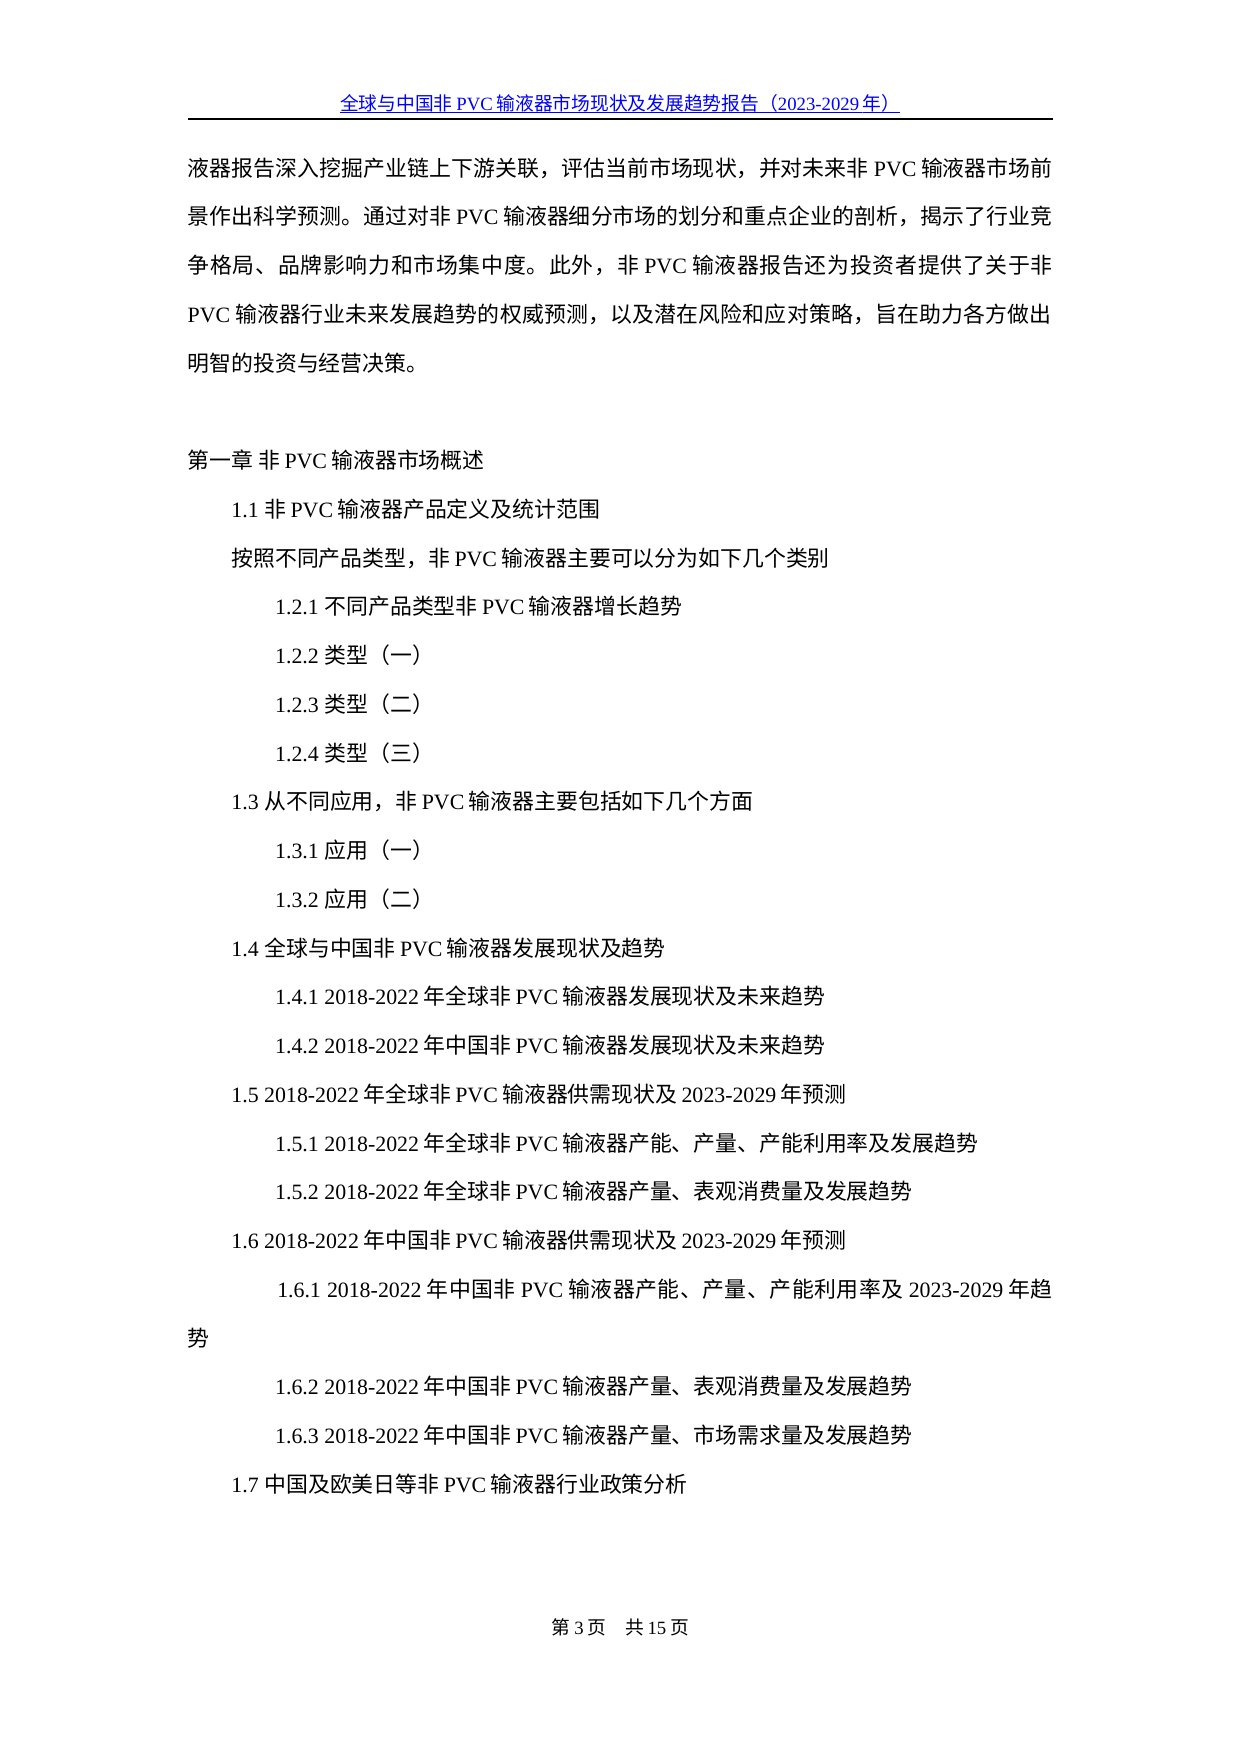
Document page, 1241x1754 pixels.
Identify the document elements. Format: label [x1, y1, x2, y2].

text [187, 150, 1053, 1499]
